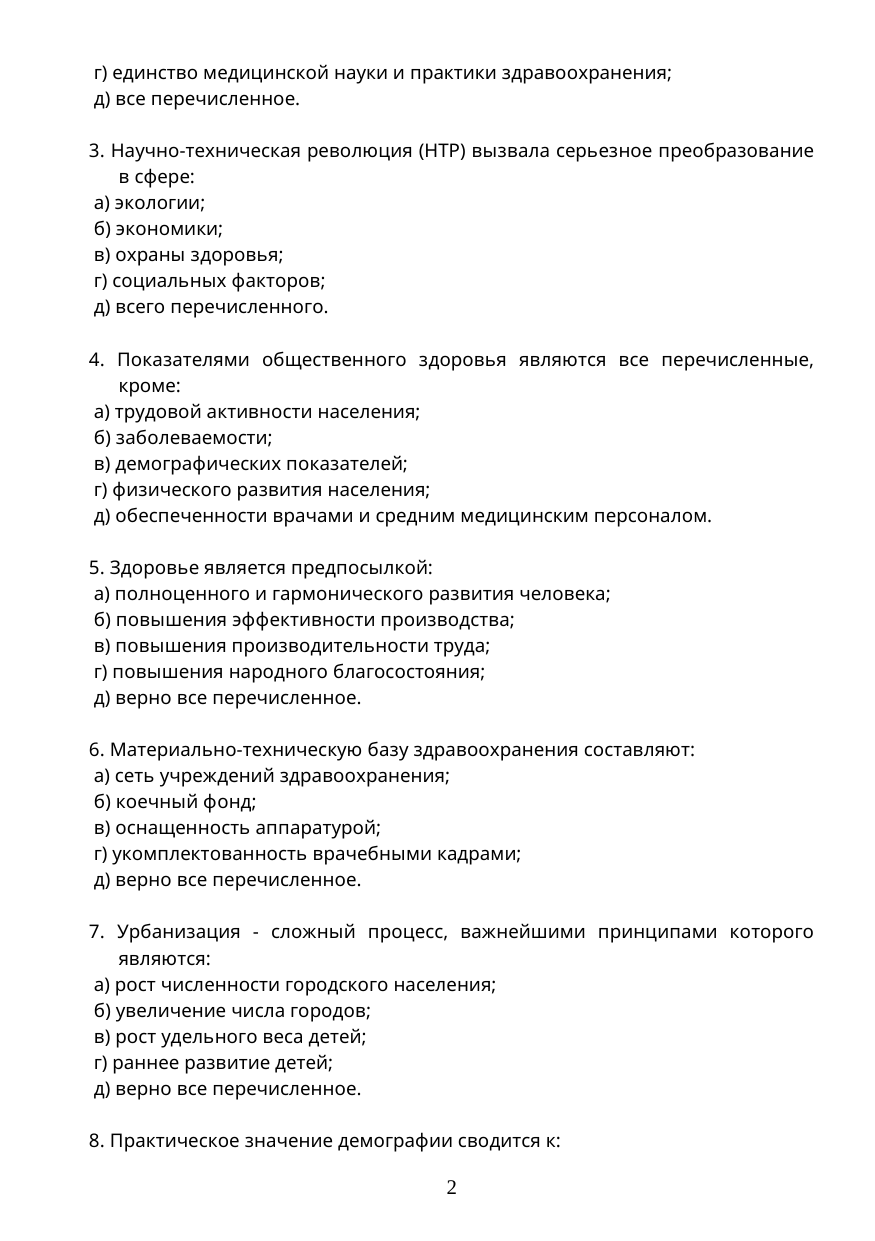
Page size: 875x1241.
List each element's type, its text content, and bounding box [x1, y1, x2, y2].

text д) все перечисленное. [89, 85, 815, 111]
text а) сеть учреждений здравоохранения; [89, 762, 815, 788]
text а) рост численности городского населения; [89, 971, 815, 997]
text г) повышения народного благосостояния; [89, 658, 815, 684]
text д) верно все перечисленное. [89, 684, 815, 710]
text г) укомплектованность врачебными кадрами; [89, 840, 815, 866]
text б) повышения эффективности производства; [89, 606, 815, 632]
text а) экологии; [89, 189, 815, 215]
text 6. Материально-техническую базу здравоохранения составляют: [89, 736, 815, 762]
text а) полноценного и гармонического развития человека; [89, 580, 815, 606]
text в) повышения производительности труда; [89, 632, 815, 658]
text 5. Здоровье является предпосылкой: [89, 554, 815, 580]
text д) всего перечисленного. [89, 293, 815, 319]
text б) коечный фонд; [89, 788, 815, 814]
text б) увеличение числа городов; [89, 997, 815, 1023]
text а) трудовой активности населения; [89, 398, 815, 424]
text 8. Практическое значение демографии сводится к: [89, 1127, 815, 1153]
text д) обеспеченности врачами и средним медицинским персоналом. [89, 502, 815, 528]
text 4. Показателями общественного здоровья являются все перечисленные, кроме: [89, 346, 815, 398]
text г) физического развития населения; [89, 476, 815, 502]
text в) демографических показателей; [89, 450, 815, 476]
text г) единство медицинской науки и практики здравоохранения; [89, 59, 815, 85]
text б) экономики; [89, 215, 815, 241]
text д) верно все перечисленное. [89, 866, 815, 892]
text б) заболеваемости; [89, 424, 815, 450]
text д) верно все перечисленное. [89, 1075, 815, 1101]
text 7. Урбанизация - сложный процесс, важнейшими принципами которого являются: [89, 918, 815, 971]
text в) охраны здоровья; [89, 241, 815, 267]
text г) раннее развитие детей; [89, 1049, 815, 1075]
text 3. Научно-техническая революция (НТР) вызвала серьезное преобразование в сфере: [89, 137, 815, 189]
text в) оснащенность аппаратурой; [89, 814, 815, 840]
text в) рост удельного веса детей; [89, 1023, 815, 1049]
text г) социальных факторов; [89, 267, 815, 293]
